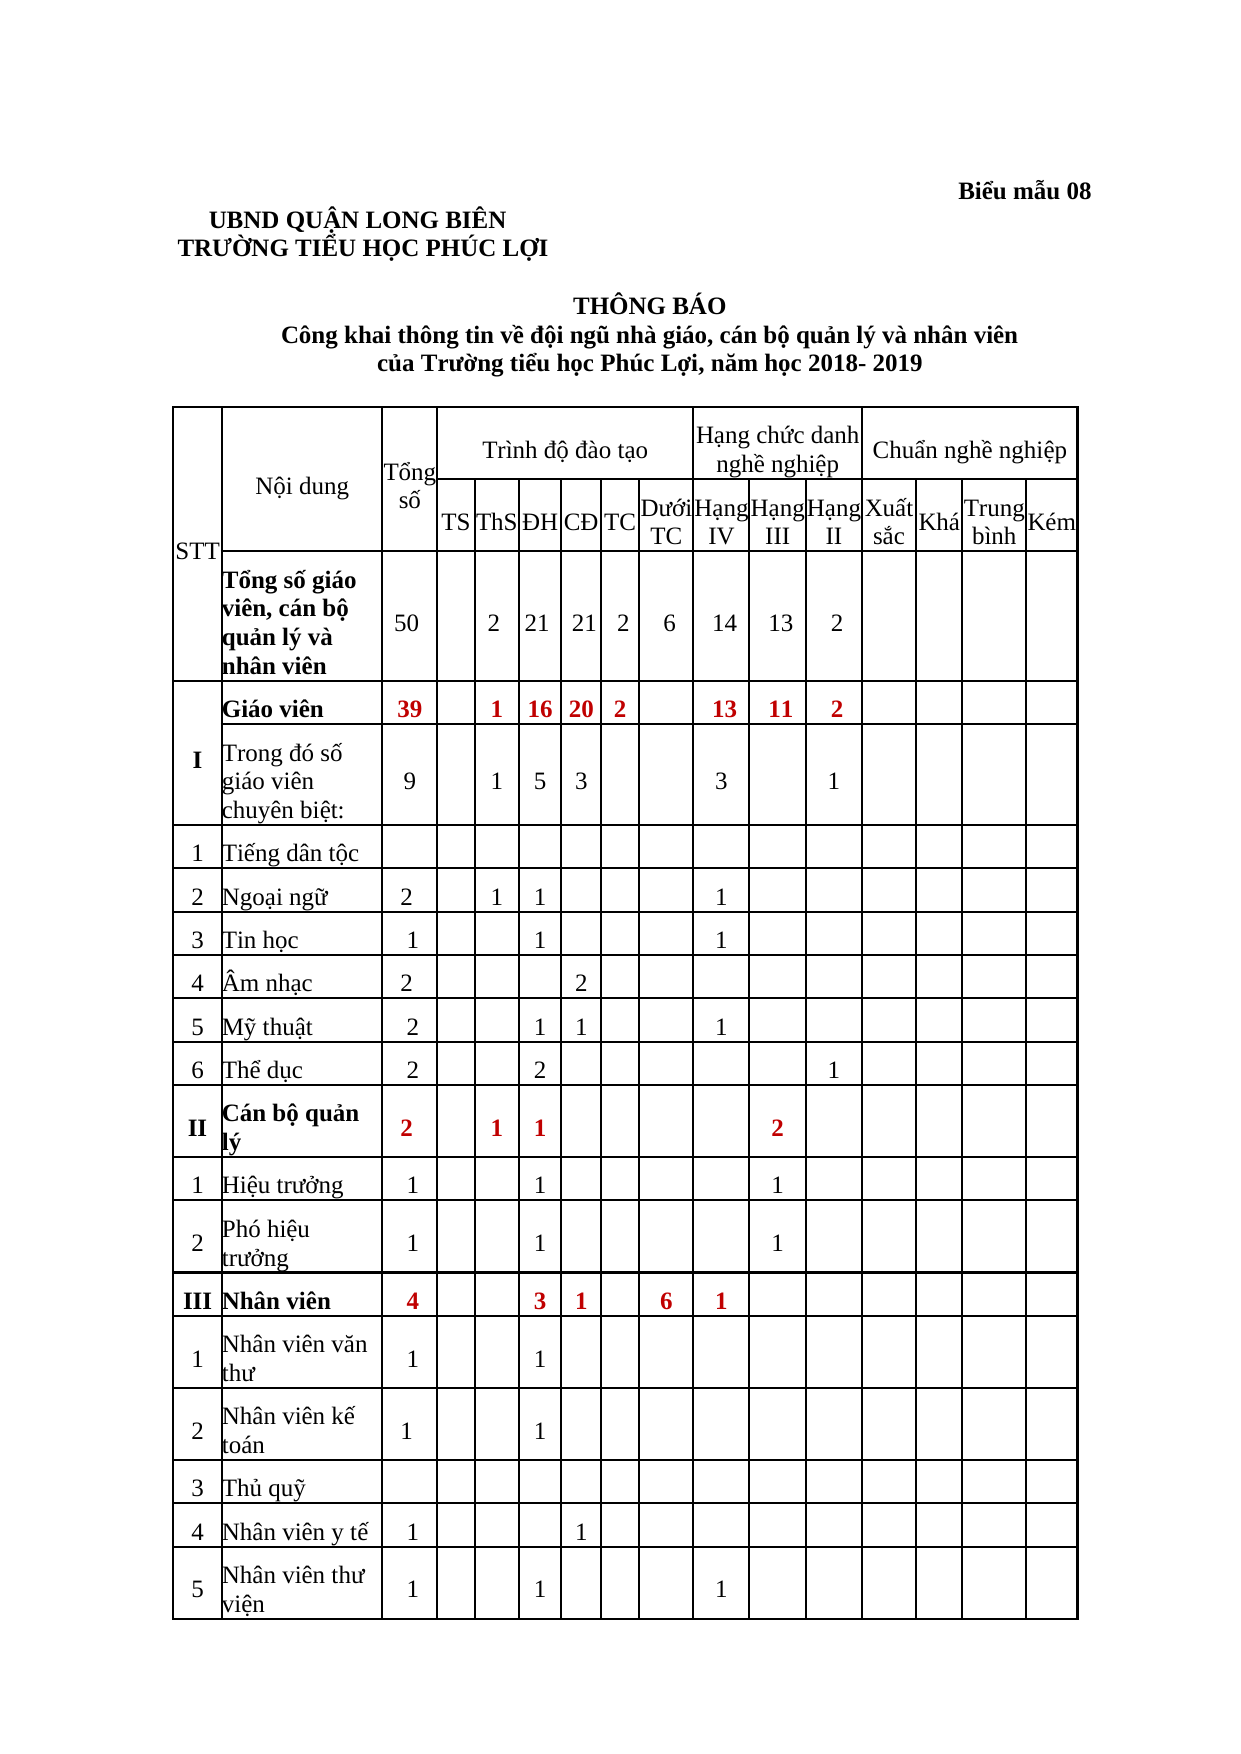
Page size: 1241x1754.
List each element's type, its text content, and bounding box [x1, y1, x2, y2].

table_cell [917, 725, 961, 824]
table_cell [1027, 1504, 1076, 1546]
table_cell [694, 1043, 748, 1084]
table_cell [750, 1389, 805, 1459]
table_cell [963, 1158, 1025, 1199]
table_cell [807, 1201, 861, 1271]
table_cell 2 [383, 999, 436, 1041]
table_cell 2 [807, 682, 861, 723]
table_cell [476, 1317, 518, 1387]
table_cell [807, 826, 861, 867]
table_cell 1 [383, 1389, 436, 1459]
table_cell Nhân viên kế toán [223, 1389, 381, 1459]
table_cell [863, 826, 915, 867]
table_cell Hạng II [807, 480, 861, 550]
table_cell 1 [694, 913, 748, 954]
table_header Chuẩn nghề nghiệp [863, 408, 1076, 478]
table_cell [863, 1548, 915, 1618]
table_cell [750, 826, 805, 867]
table_cell Nhân viên y tế [223, 1504, 381, 1546]
table_cell [863, 1389, 915, 1459]
table_cell [562, 869, 600, 911]
table_cell [863, 725, 915, 824]
table_cell 2 [807, 552, 861, 680]
table_cell 3 [520, 1274, 560, 1315]
table_cell 1 [694, 1548, 748, 1618]
table_cell 1 [383, 1201, 436, 1271]
table_cell [640, 682, 692, 723]
table_cell Thể dục [223, 1043, 381, 1084]
table_cell 5 [174, 999, 221, 1041]
table_cell Kém [1027, 480, 1076, 550]
table_cell [476, 1274, 518, 1315]
table_cell [640, 1043, 692, 1084]
table_cell 1 [476, 682, 518, 723]
table_cell 1 [383, 913, 436, 954]
table_cell 1 [174, 826, 221, 867]
table_cell [807, 869, 861, 911]
table_cell 1 [383, 1504, 436, 1546]
table_cell [562, 1043, 600, 1084]
table_cell [1027, 1317, 1076, 1387]
table_cell 6 [640, 1274, 692, 1315]
table_cell [476, 826, 518, 867]
table_cell [963, 1317, 1025, 1387]
table_cell Ngoại ngữ [223, 869, 381, 911]
text TRƯỜNG TIỂU HỌC PHÚC LỢI [177, 233, 1122, 262]
table_cell [963, 826, 1025, 867]
table_cell [1027, 552, 1076, 680]
table_cell [963, 869, 1025, 911]
table_cell [562, 1158, 600, 1199]
table_cell Hiệu trưởng [223, 1158, 381, 1199]
table_cell [963, 913, 1025, 954]
table_cell 1 [694, 869, 748, 911]
table_cell [476, 1158, 518, 1199]
table_cell [1027, 1043, 1076, 1084]
table_cell Phó hiệu trưởng [223, 1201, 381, 1271]
table_cell [640, 1548, 692, 1618]
table_cell [917, 1317, 961, 1387]
table_cell 1 [383, 1548, 436, 1618]
table_cell 20 [562, 682, 600, 723]
table_cell 13 [694, 682, 748, 723]
text Công khai thông tin về đội ngũ nhà giáo, cán bộ quản lý và nhân viên [177, 320, 1122, 348]
table_cell [476, 1461, 518, 1502]
table_cell [1027, 999, 1076, 1041]
table_cell 1 [750, 1201, 805, 1271]
table_cell [602, 1201, 638, 1271]
table_cell 2 [174, 1201, 221, 1271]
table_cell [640, 1317, 692, 1387]
table_cell [438, 1548, 474, 1618]
table_cell [438, 1317, 474, 1387]
table_cell III [174, 1274, 221, 1315]
table_cell 6 [174, 1043, 221, 1084]
table_cell [562, 1461, 600, 1502]
table_cell [602, 913, 638, 954]
table_cell [602, 1548, 638, 1618]
table_cell 4 [174, 1504, 221, 1546]
table_cell [562, 1086, 600, 1156]
table_cell [917, 1548, 961, 1618]
table_cell [562, 1317, 600, 1387]
table_cell [1027, 826, 1076, 867]
table_cell [602, 1274, 638, 1315]
table_cell [807, 913, 861, 954]
table_cell [1027, 1201, 1076, 1271]
table_cell 2 [383, 956, 436, 997]
table_cell 1 [476, 869, 518, 911]
table_cell [917, 956, 961, 997]
table_cell [562, 826, 600, 867]
table_cell [807, 999, 861, 1041]
table_cell [438, 913, 474, 954]
table_cell [917, 1274, 961, 1315]
table_cell [602, 826, 638, 867]
table_cell Hạng IV [694, 480, 748, 550]
table_cell [863, 1504, 915, 1546]
table_cell [640, 913, 692, 954]
table_cell TS [438, 480, 474, 550]
table_cell [694, 1389, 748, 1459]
table_cell 1 [520, 869, 560, 911]
table_cell [562, 913, 600, 954]
table_cell [383, 1461, 436, 1502]
table_cell 1 [174, 1158, 221, 1199]
table_cell [917, 913, 961, 954]
table_cell [476, 956, 518, 997]
table_cell [863, 1086, 915, 1156]
table_cell TC [602, 480, 638, 550]
table_cell [640, 1201, 692, 1271]
table_cell [750, 725, 805, 824]
table_cell [476, 1389, 518, 1459]
table_cell ThS [476, 480, 518, 550]
table_cell 5 [520, 725, 560, 824]
table_cell 2 [602, 552, 638, 680]
table_cell CĐ [562, 480, 600, 550]
table_cell [602, 1389, 638, 1459]
table_cell [750, 913, 805, 954]
table_cell 1 [520, 1086, 560, 1156]
table_cell [807, 1086, 861, 1156]
table_cell [562, 1548, 600, 1618]
table_cell [750, 1504, 805, 1546]
table_cell 1 [383, 1158, 436, 1199]
table_cell [807, 1158, 861, 1199]
table_cell Tiếng dân tộc [223, 826, 381, 867]
table_cell [438, 956, 474, 997]
table_cell 13 [750, 552, 805, 680]
table_cell [602, 869, 638, 911]
table_cell I [174, 682, 221, 824]
text Biểu mẫu 08 [927, 176, 1122, 205]
table_cell [520, 1461, 560, 1502]
table_cell II [174, 1086, 221, 1156]
table_cell [917, 552, 961, 680]
table_cell [917, 1389, 961, 1459]
table_cell [863, 869, 915, 911]
table_cell [520, 956, 560, 997]
table_cell 2 [383, 1043, 436, 1084]
table_cell Cán bộ quản lý [223, 1086, 381, 1156]
table_cell [640, 725, 692, 824]
table_cell Nhân viên văn thư [223, 1317, 381, 1387]
table_cell [438, 1201, 474, 1271]
table_cell 4 [383, 1274, 436, 1315]
table_cell 50 [383, 552, 436, 680]
table_cell [750, 1461, 805, 1502]
table_cell [917, 826, 961, 867]
table_cell [640, 1504, 692, 1546]
table_cell Nhân viên thư viện [223, 1548, 381, 1618]
table_cell [807, 1274, 861, 1315]
table_cell Tổng số giáo viên, cán bộ quản lý và nhân viên [223, 552, 381, 680]
table_cell 6 [640, 552, 692, 680]
table_cell [640, 1389, 692, 1459]
table_cell [1027, 1158, 1076, 1199]
table_cell [917, 1086, 961, 1156]
table_cell [917, 869, 961, 911]
table_cell 1 [520, 913, 560, 954]
table_cell [640, 869, 692, 911]
table_cell [640, 826, 692, 867]
table_cell [1027, 1389, 1076, 1459]
table_cell 1 [807, 725, 861, 824]
table_cell [807, 1504, 861, 1546]
table_cell [863, 1461, 915, 1502]
table_cell 5 [174, 1548, 221, 1618]
table_cell [383, 826, 436, 867]
table_cell [750, 869, 805, 911]
table_cell Thủ quỹ [223, 1461, 381, 1502]
table_cell [863, 956, 915, 997]
table_cell [476, 1504, 518, 1546]
table_cell Giáo viên [223, 682, 381, 723]
table_cell 1 [174, 1317, 221, 1387]
table_cell 2 [383, 1086, 436, 1156]
table_cell 3 [694, 725, 748, 824]
table_cell [750, 1548, 805, 1618]
table_cell Nhân viên [223, 1274, 381, 1315]
table_cell [602, 1504, 638, 1546]
table_cell ĐH [520, 480, 560, 550]
table_cell 1 [694, 999, 748, 1041]
table_cell [438, 1504, 474, 1546]
table_cell [640, 1158, 692, 1199]
table_cell Khá [917, 480, 961, 550]
table_cell [863, 1043, 915, 1084]
table_cell [694, 1158, 748, 1199]
table_cell [438, 1158, 474, 1199]
table_cell Tin học [223, 913, 381, 954]
table_header STT [174, 408, 221, 680]
table_cell 1 [562, 1504, 600, 1546]
table_cell [438, 1461, 474, 1502]
table_cell 1 [476, 725, 518, 824]
table_cell [963, 999, 1025, 1041]
table_cell 21 [562, 552, 600, 680]
table_cell [917, 999, 961, 1041]
table_header Nội dung [223, 408, 381, 550]
table_cell [438, 1043, 474, 1084]
table_cell [438, 1389, 474, 1459]
table_cell [438, 1274, 474, 1315]
table_cell [863, 913, 915, 954]
table_cell Dưới TC [640, 480, 692, 550]
table_cell 1 [520, 1317, 560, 1387]
table_cell [750, 956, 805, 997]
table_cell [1027, 869, 1076, 911]
table_cell [694, 826, 748, 867]
table_cell [694, 1201, 748, 1271]
table_cell [807, 1317, 861, 1387]
table_cell [602, 725, 638, 824]
table_cell 3 [174, 913, 221, 954]
table_cell [1027, 913, 1076, 954]
table_cell [694, 956, 748, 997]
table_cell [640, 956, 692, 997]
table_cell [562, 1389, 600, 1459]
table_cell [863, 1158, 915, 1199]
table_cell [750, 1043, 805, 1084]
table_header Hạng chức danh nghề nghiệp [694, 408, 861, 478]
table_header Trình độ đào tạo [438, 408, 692, 478]
table_cell Xuất sắc [863, 480, 915, 550]
table_cell 2 [383, 869, 436, 911]
table_cell [476, 913, 518, 954]
table_cell 16 [520, 682, 560, 723]
table_cell [438, 682, 474, 723]
table_cell 2 [750, 1086, 805, 1156]
table_cell [640, 1086, 692, 1156]
table_cell [917, 1158, 961, 1199]
table_cell 1 [562, 999, 600, 1041]
table_cell [640, 999, 692, 1041]
table_cell [476, 1201, 518, 1271]
table_cell [963, 682, 1025, 723]
table_cell 39 [383, 682, 436, 723]
table_cell [1027, 956, 1076, 997]
table_cell [963, 1201, 1025, 1271]
table_cell [602, 1043, 638, 1084]
table_cell [1027, 682, 1076, 723]
table_cell [694, 1086, 748, 1156]
table_cell 1 [750, 1158, 805, 1199]
table_cell [602, 956, 638, 997]
table_cell Hạng III [750, 480, 805, 550]
table_cell [963, 1043, 1025, 1084]
table_cell 2 [174, 869, 221, 911]
table_cell [694, 1504, 748, 1546]
table_cell [438, 869, 474, 911]
table_cell [438, 999, 474, 1041]
table_cell Trung bình [963, 480, 1025, 550]
table_cell 2 [562, 956, 600, 997]
table_cell [602, 1086, 638, 1156]
table_cell [562, 1201, 600, 1271]
table_cell [1027, 1274, 1076, 1315]
table_cell [963, 1086, 1025, 1156]
text của Trường tiểu học Phúc Lợi, năm học 2018- 2019 [177, 348, 1122, 377]
table_cell [476, 999, 518, 1041]
table_cell [438, 725, 474, 824]
table_cell 3 [562, 725, 600, 824]
table_cell 4 [174, 956, 221, 997]
table_cell [963, 552, 1025, 680]
table_cell [807, 1461, 861, 1502]
text UBND QUẬN LONG BIÊN [177, 205, 1122, 233]
text THÔNG BÁO [177, 291, 1122, 320]
table_cell [520, 1504, 560, 1546]
table_cell [963, 1389, 1025, 1459]
table_cell 1 [694, 1274, 748, 1315]
table_cell 2 [602, 682, 638, 723]
table_cell [863, 999, 915, 1041]
table_cell [476, 1043, 518, 1084]
table_cell [438, 552, 474, 680]
table_cell 1 [520, 1389, 560, 1459]
table_cell Âm nhạc [223, 956, 381, 997]
table_cell [602, 1158, 638, 1199]
table_cell [750, 1274, 805, 1315]
table_cell 2 [174, 1389, 221, 1459]
table_cell 2 [520, 1043, 560, 1084]
table_cell 21 [520, 552, 560, 680]
table_cell [438, 826, 474, 867]
table_cell [917, 1201, 961, 1271]
table_cell 14 [694, 552, 748, 680]
table_cell 1 [520, 1201, 560, 1271]
table_cell [750, 1317, 805, 1387]
table_cell 3 [174, 1461, 221, 1502]
table_cell 11 [750, 682, 805, 723]
table_cell [917, 1504, 961, 1546]
table_cell [640, 1461, 692, 1502]
table_cell [963, 1548, 1025, 1618]
table_cell [438, 1086, 474, 1156]
table_cell [963, 1461, 1025, 1502]
table_cell [863, 682, 915, 723]
table_cell [602, 1317, 638, 1387]
table_cell [917, 682, 961, 723]
table_cell [863, 1317, 915, 1387]
table_cell 1 [476, 1086, 518, 1156]
table_cell [1027, 725, 1076, 824]
table_cell [863, 1201, 915, 1271]
table_cell 1 [807, 1043, 861, 1084]
table_cell [863, 552, 915, 680]
table_cell 1 [520, 999, 560, 1041]
table_cell [807, 1548, 861, 1618]
table_cell [963, 1274, 1025, 1315]
table_cell [520, 826, 560, 867]
table_cell Mỹ thuật [223, 999, 381, 1041]
table_cell 1 [383, 1317, 436, 1387]
table_cell 2 [476, 552, 518, 680]
table_cell [750, 999, 805, 1041]
table_cell [694, 1461, 748, 1502]
table_cell [476, 1548, 518, 1618]
table_cell [602, 1461, 638, 1502]
table_cell [694, 1317, 748, 1387]
table_header Tổng số [383, 408, 436, 550]
table_cell [963, 1504, 1025, 1546]
table_cell [807, 956, 861, 997]
table_cell [963, 956, 1025, 997]
table_cell 9 [383, 725, 436, 824]
table_cell [1027, 1548, 1076, 1618]
table_cell [1027, 1086, 1076, 1156]
table_cell [917, 1461, 961, 1502]
table_cell [963, 725, 1025, 824]
table_cell [863, 1274, 915, 1315]
table_cell 1 [562, 1274, 600, 1315]
table_cell 1 [520, 1158, 560, 1199]
table_cell Trong đó số giáo viên chuyên biệt: [223, 725, 381, 824]
table_cell [602, 999, 638, 1041]
table_cell [1027, 1461, 1076, 1502]
table_cell [807, 1389, 861, 1459]
table_cell 1 [520, 1548, 560, 1618]
table_cell [917, 1043, 961, 1084]
